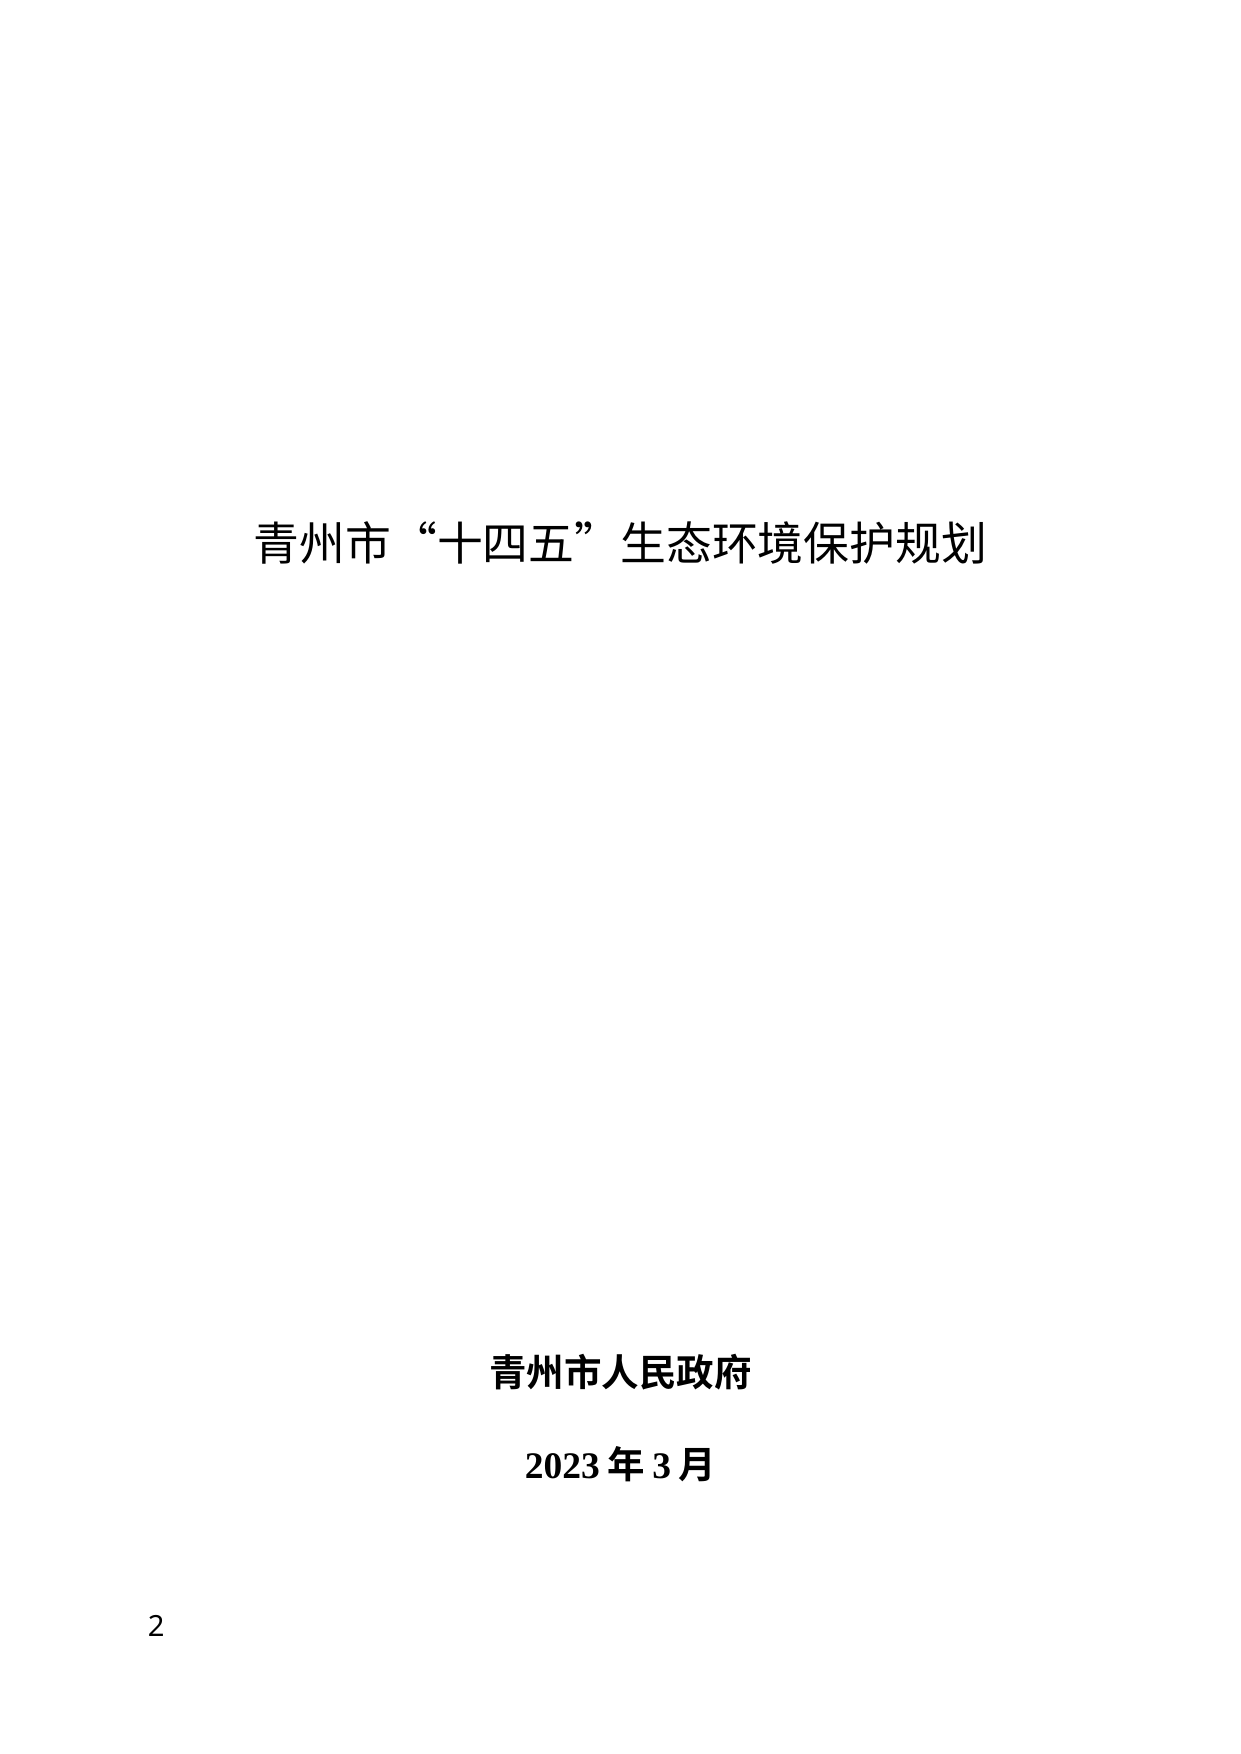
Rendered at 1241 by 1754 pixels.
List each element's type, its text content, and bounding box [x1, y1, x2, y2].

text 2023年3月 [148, 1430, 1093, 1495]
text 青州市人民政府 [148, 1338, 1093, 1403]
text 青州市“十四五”生态环境保护规划 [148, 492, 1093, 589]
